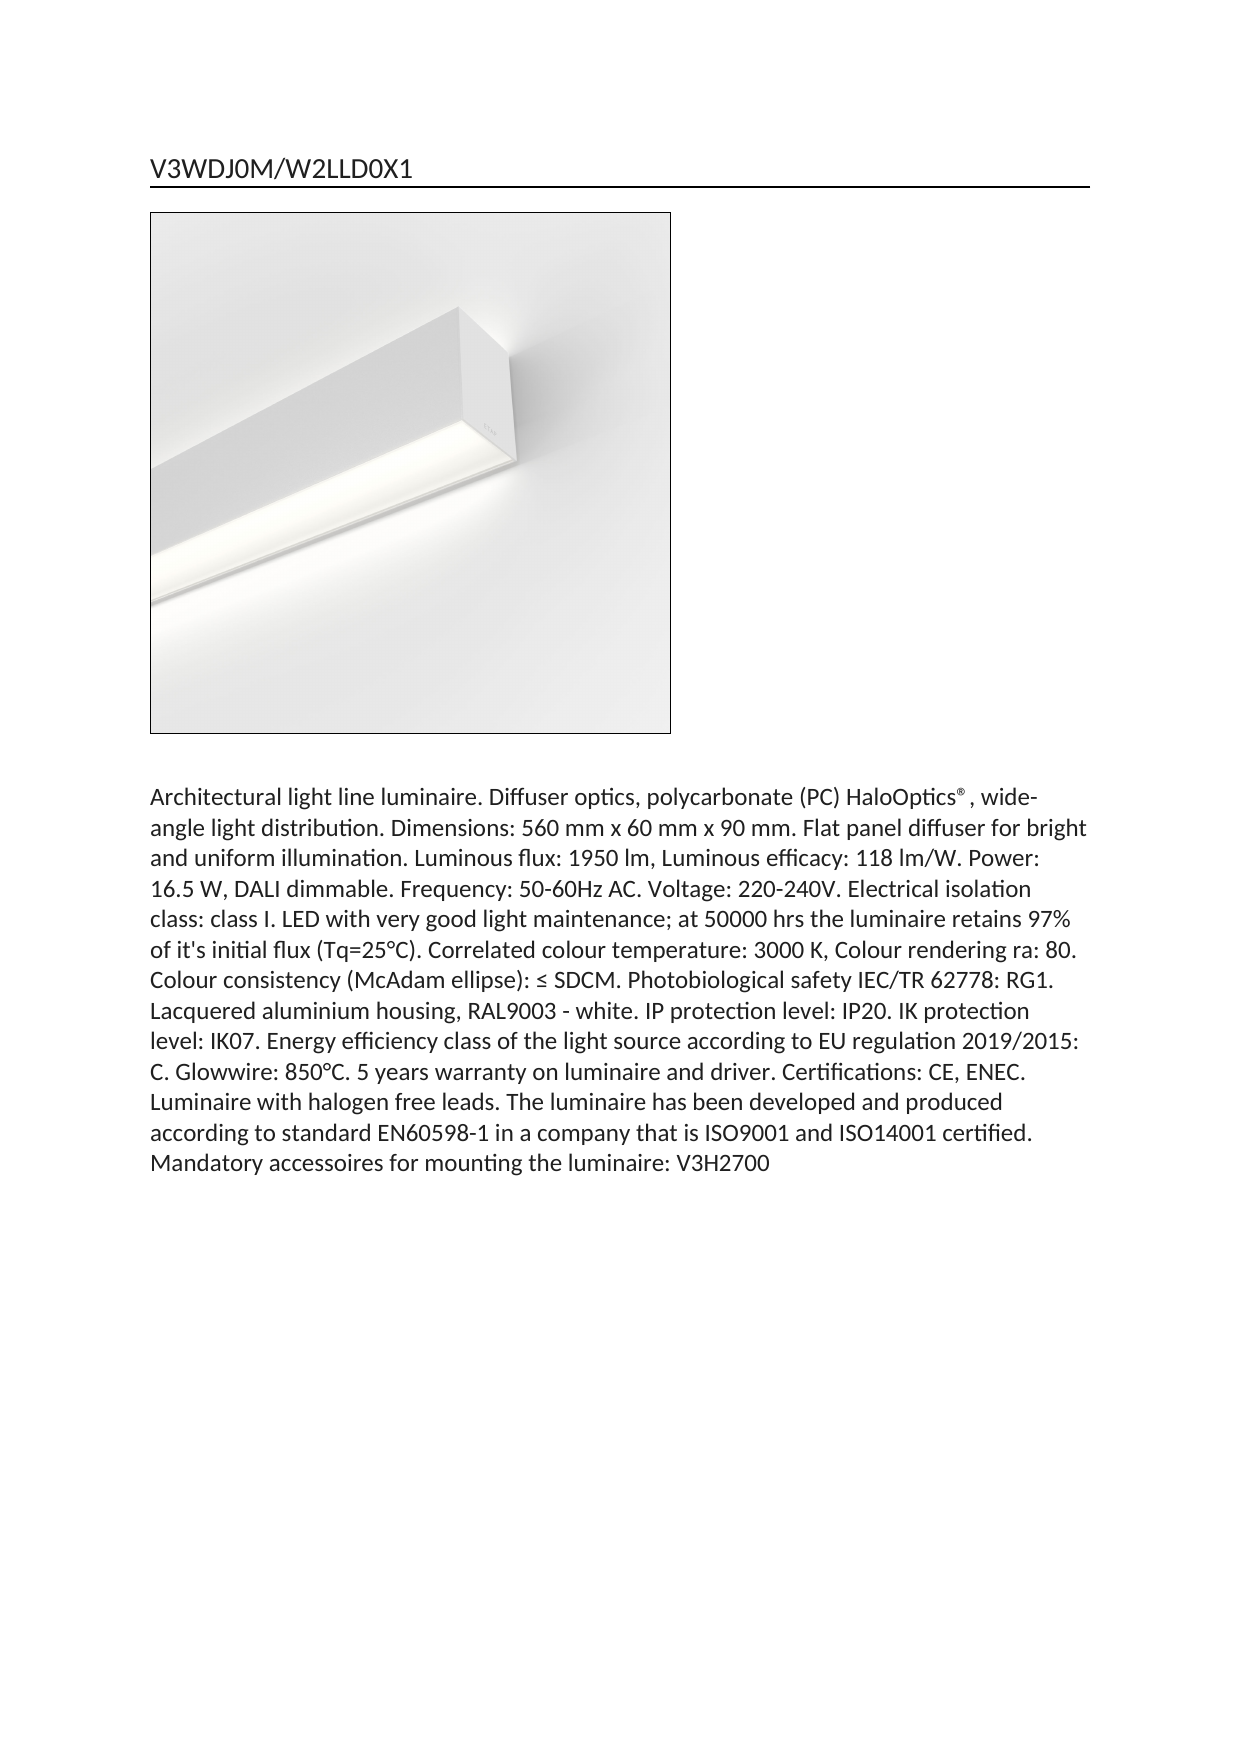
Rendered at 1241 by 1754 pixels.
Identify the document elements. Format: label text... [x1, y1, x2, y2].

text Architectural light line luminaire. Diffuser optics, polycarbonate (PC) HaloOptics®, wide-angle light distribution. Dimensions: 560 mm x 60 mm x 90 mm. Flat panel diffuser for bright and uniform illumination. Luminous flux: 1950 lm, Luminous efficacy: 118 lm/W. Power: 16.5 W, DALI dimmable. Frequency: 50-60Hz AC. Voltage: 220-240V. Electrical isolation class: class I. LED with very good light maintenance; at 50000 hrs the luminaire retains 97% of it's initial flux (Tq=25°C). Correlated colour temperature: 3000 K, Colour rendering ra: 80. Colour consistency (McAdam ellipse): ≤ SDCM. Photobiological safety IEC/TR 62778: RG1. Lacquered aluminium housing, RAL9003 - white. IP protection level: IP20. IK protection level: IK07. Energy efficiency class of the light source according to EU regulation 2019/2015: C. Glowwire: 850°C. 5 years warranty on luminaire and driver. Certifications: CE, ENEC. Luminaire with halogen free leads. The luminaire has been developed and produced according to standard EN60598-1 in a company that is ISO9001 and ISO14001 certified. Mandatory accessoires for mounting the luminaire: V3H2700 [150, 781, 1090, 1178]
picture [151, 213, 670, 733]
text V3WDJ0M/W2LLD0X1 [150, 150, 1090, 186]
